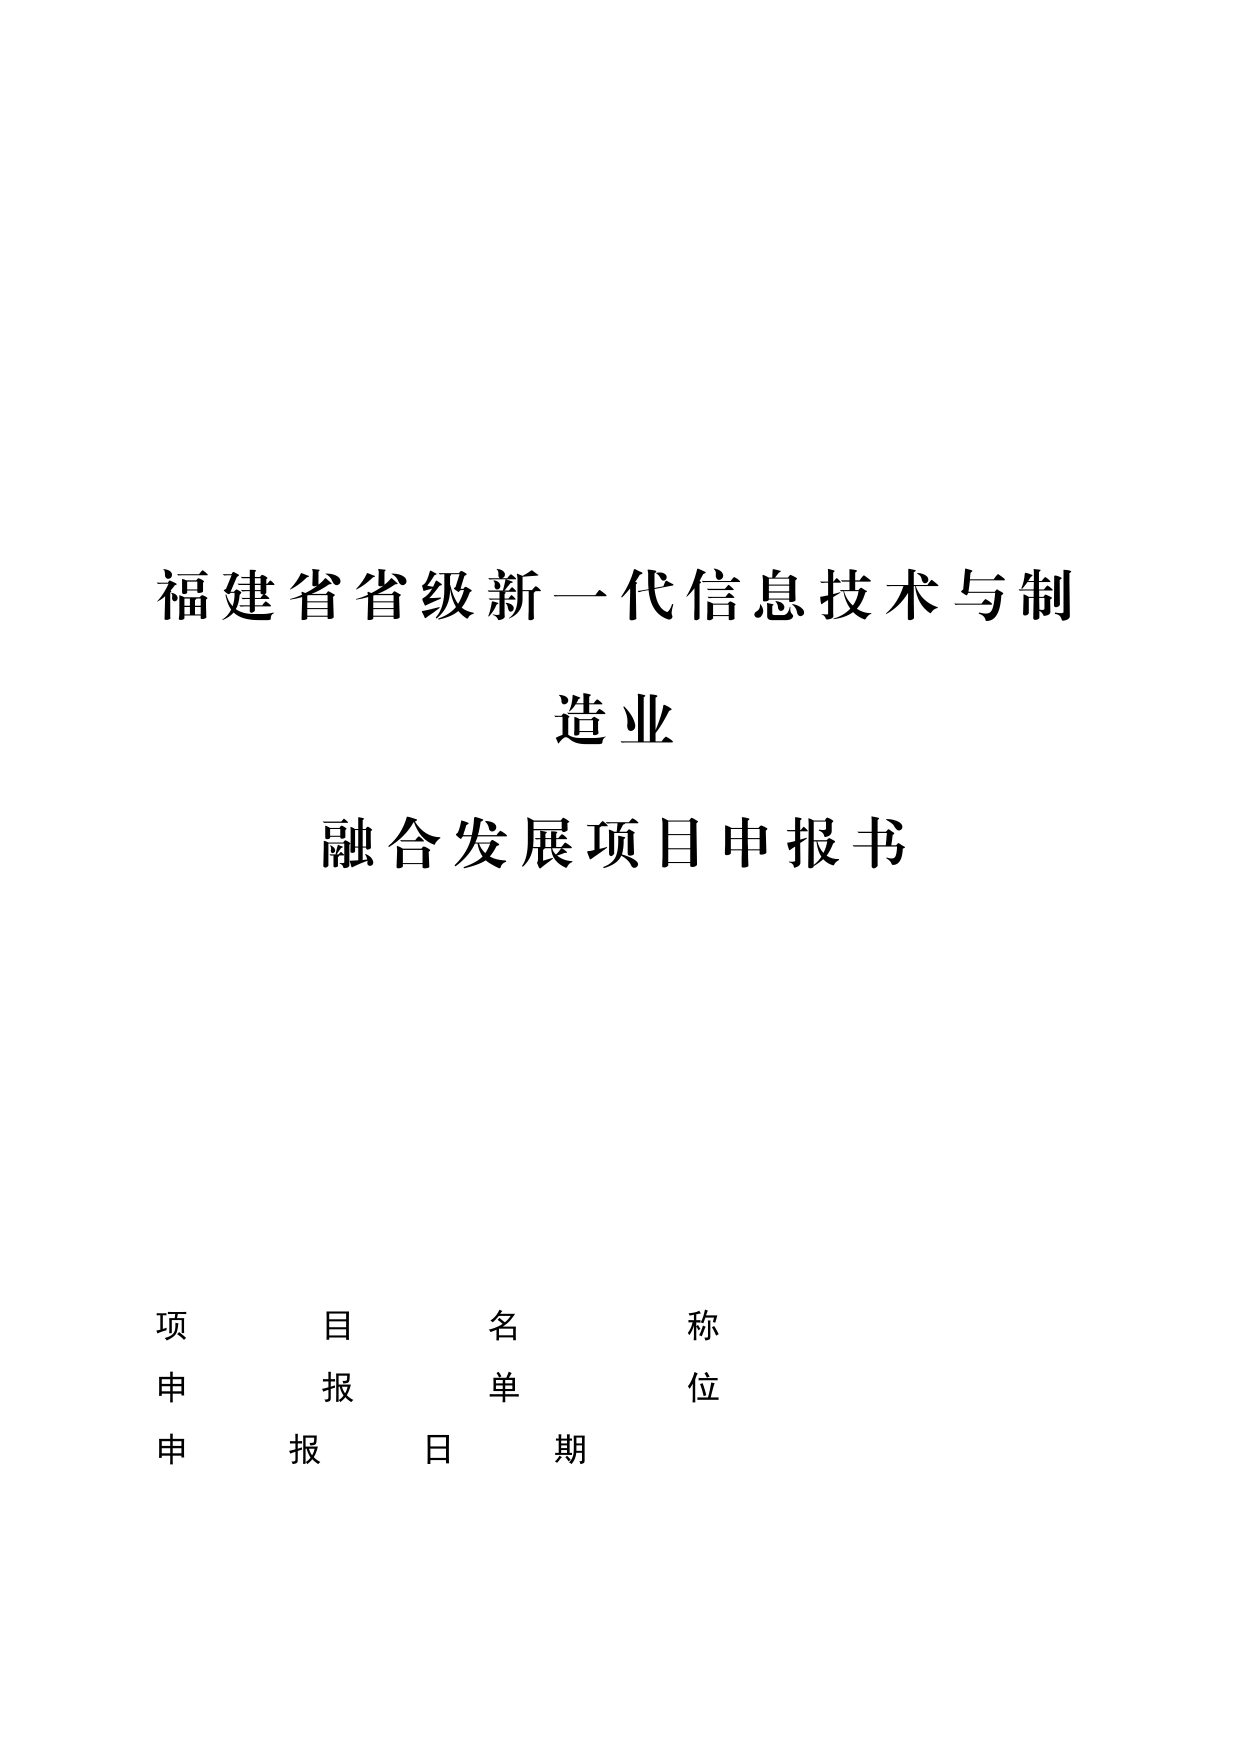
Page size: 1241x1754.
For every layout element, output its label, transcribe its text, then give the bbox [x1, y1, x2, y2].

text 项 目 名 称 [155, 1292, 1085, 1354]
text 申 报 日 期 [155, 1416, 1085, 1478]
text 申 报 单 位 [155, 1354, 1085, 1416]
text 福建省省级新一代信息技术与制造业 [155, 536, 1085, 784]
text 融合发展项目申报书 [155, 784, 1085, 908]
